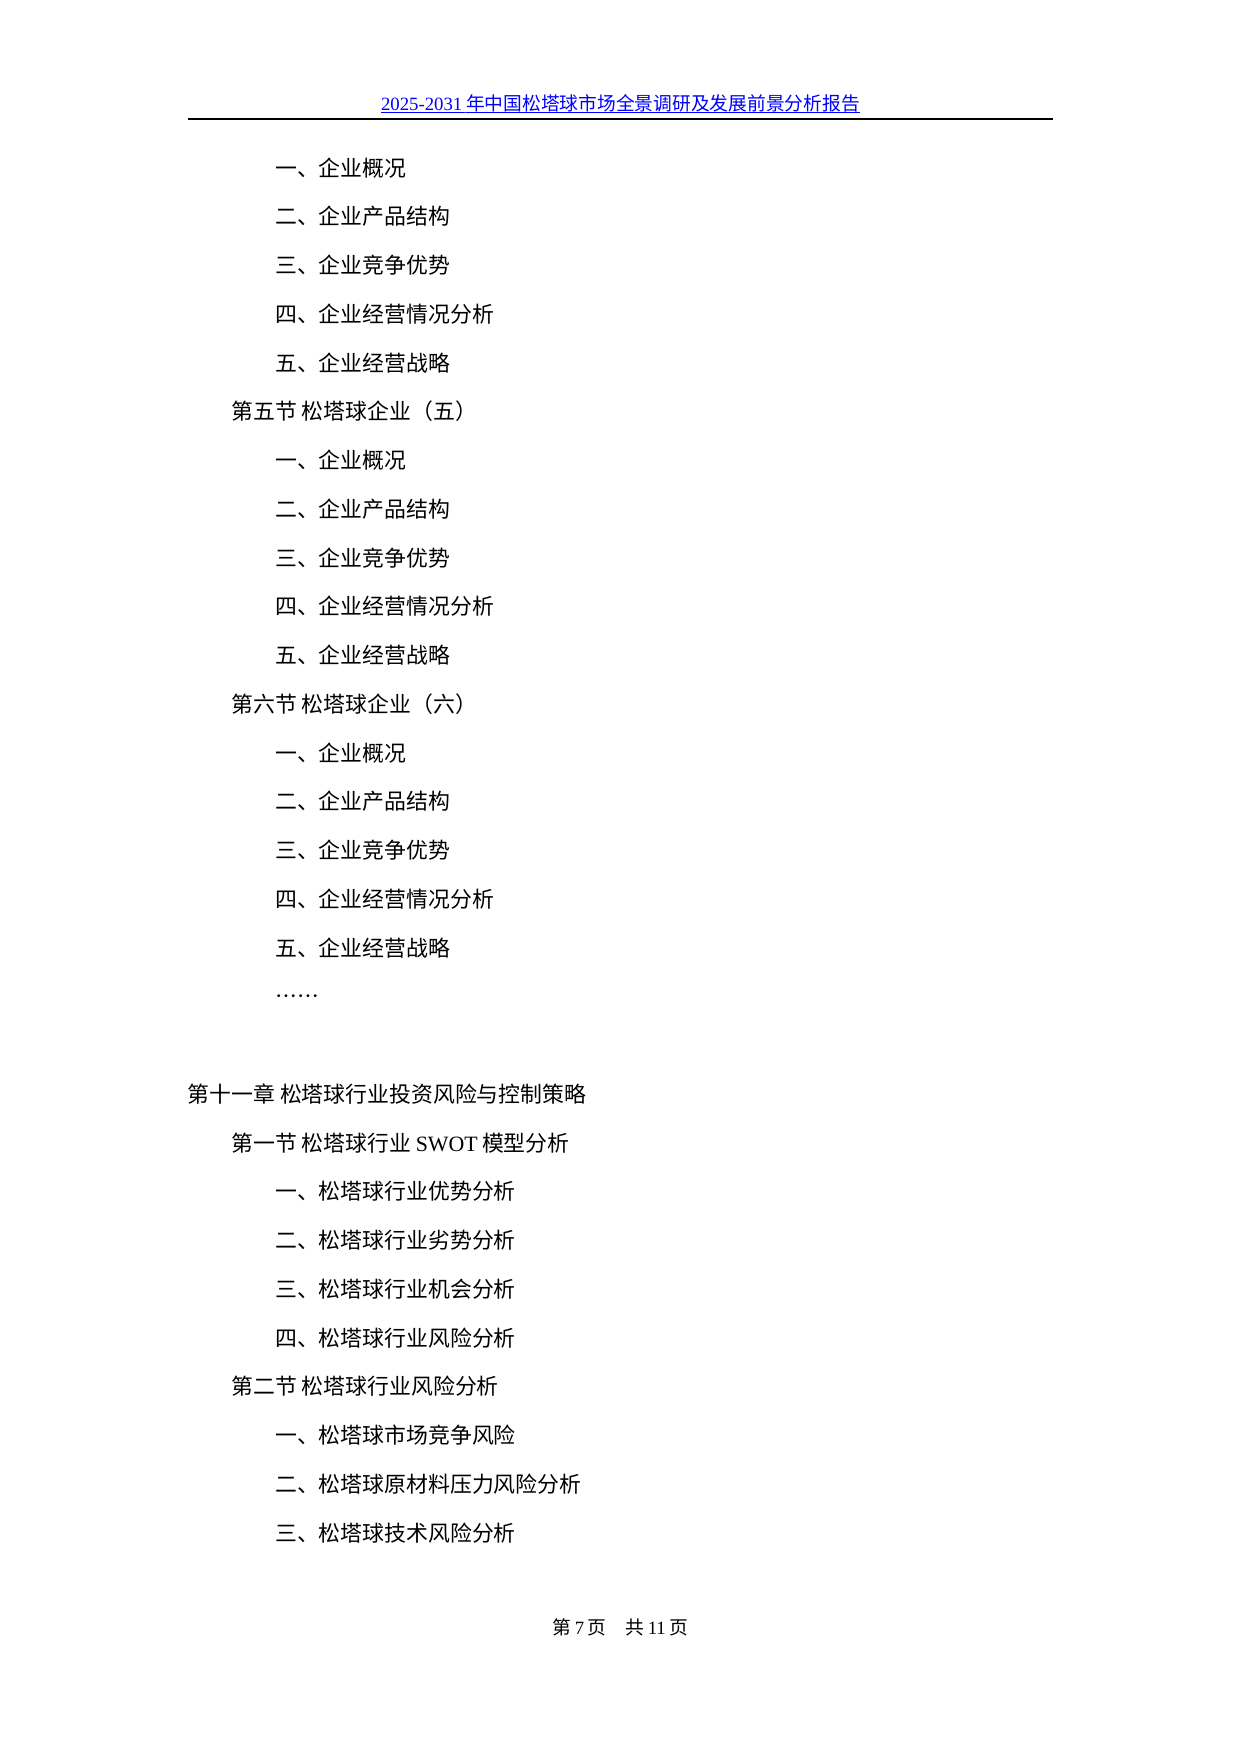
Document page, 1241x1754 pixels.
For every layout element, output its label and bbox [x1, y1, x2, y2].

text [187, 150, 1053, 1548]
